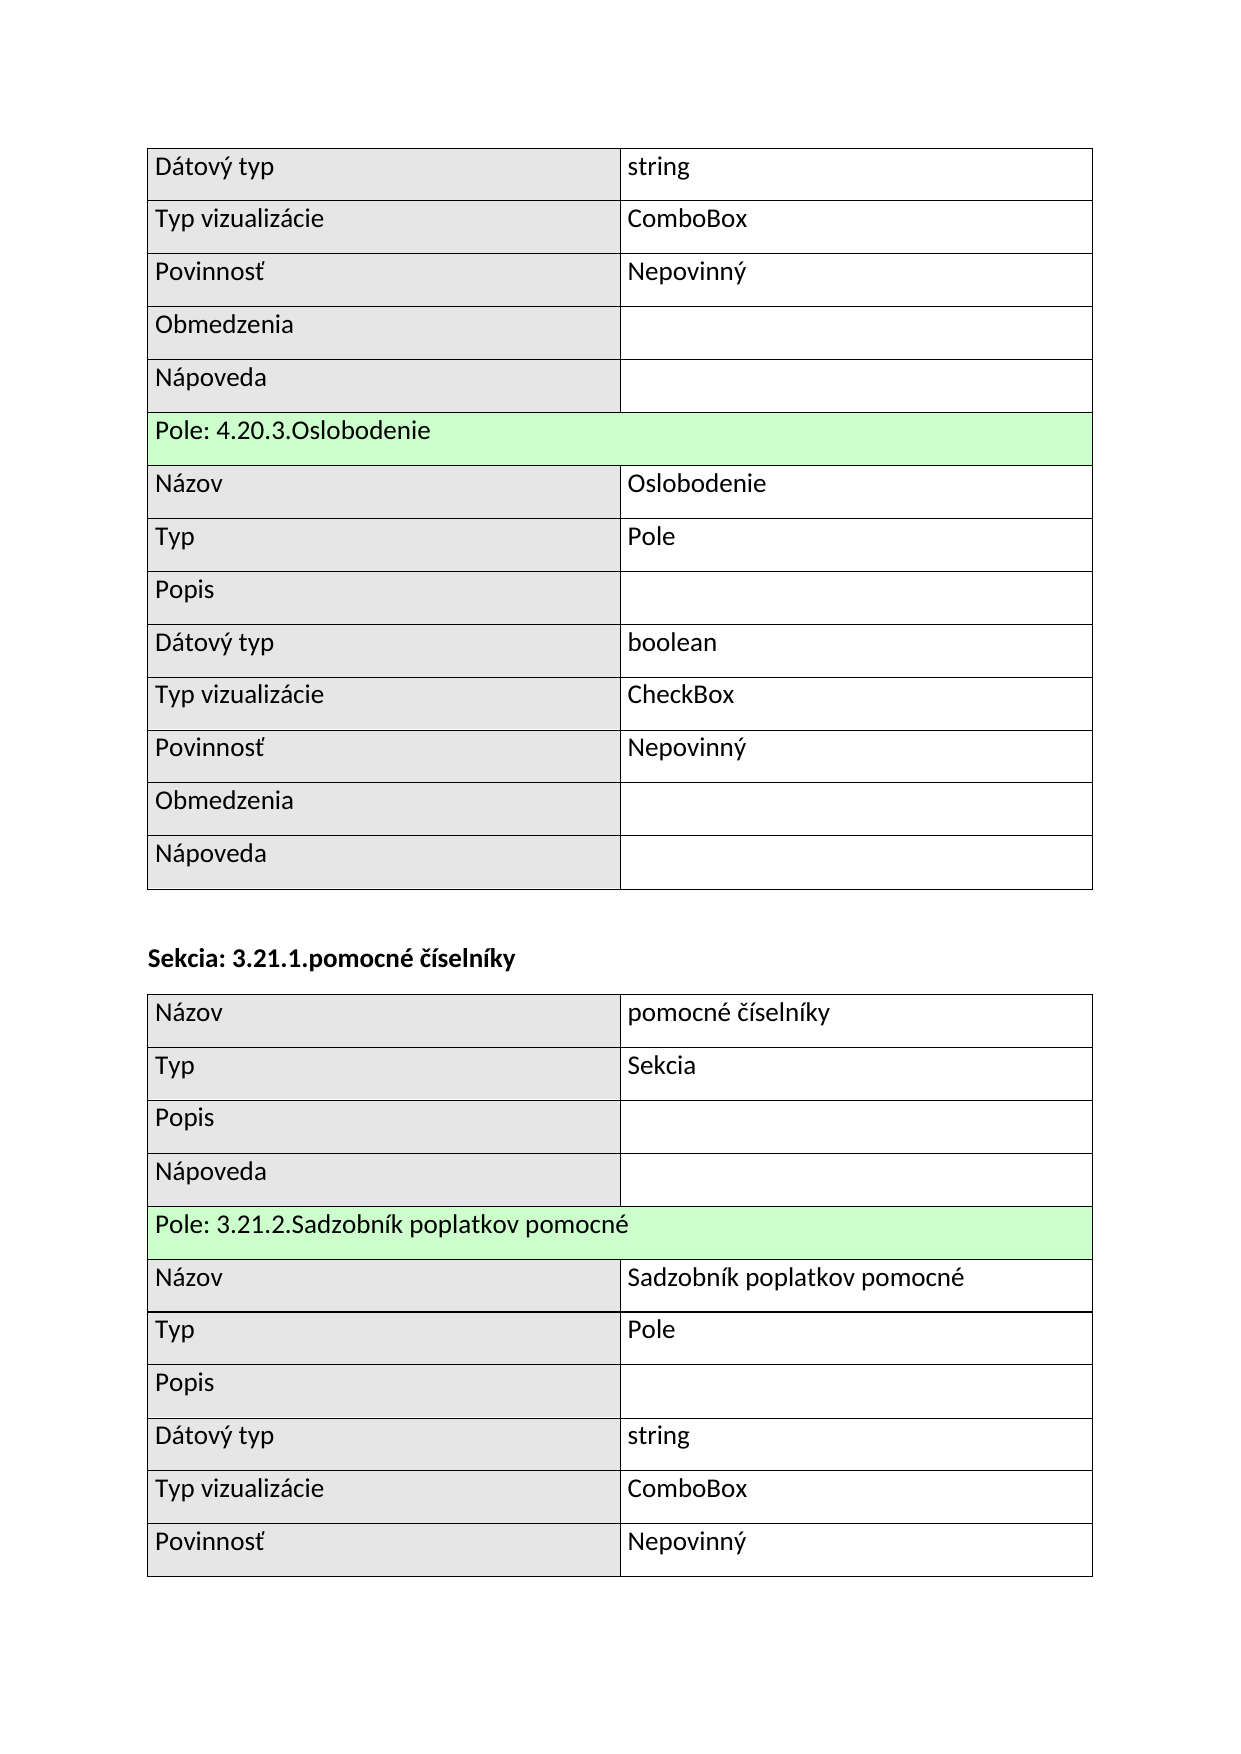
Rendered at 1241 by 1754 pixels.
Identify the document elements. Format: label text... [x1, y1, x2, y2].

table_cell Obmedzenia [148, 783, 620, 835]
table_cell string [621, 1419, 1092, 1470]
text Sekcia: 3.21.1.pomocné číselníky [148, 942, 1093, 975]
table_cell Pole: 4.20.3.Oslobodenie [148, 413, 1092, 465]
table_cell Oslobodenie [621, 466, 1092, 518]
table_header Názov [148, 995, 620, 1047]
table_cell string [621, 149, 1092, 200]
table_cell Nepovinný [621, 1524, 1092, 1576]
table_cell [621, 572, 1092, 624]
table_header pomocné číselníky [621, 995, 1092, 1047]
table_cell [621, 1101, 1092, 1153]
table_cell Obmedzenia [148, 307, 620, 359]
table_cell Pole [621, 1313, 1092, 1364]
table_cell Typ vizualizácie [148, 201, 620, 253]
table_cell Nepovinný [621, 254, 1092, 306]
table_cell Typ [148, 1048, 620, 1099]
table_cell Nápoveda [148, 360, 620, 412]
table_cell Nápoveda [148, 836, 620, 888]
table_cell Popis [148, 1101, 620, 1153]
table_cell Povinnosť [148, 254, 620, 306]
table_cell Sadzobník poplatkov pomocné [621, 1260, 1092, 1311]
table_cell CheckBox [621, 678, 1092, 729]
table_cell Dátový typ [148, 149, 620, 200]
table_cell Nápoveda [148, 1154, 620, 1206]
table_cell [621, 1365, 1092, 1417]
table_cell Pole [621, 519, 1092, 571]
table_cell [621, 1154, 1092, 1206]
table_cell ComboBox [621, 201, 1092, 253]
table_cell [621, 360, 1092, 412]
table_cell Typ vizualizácie [148, 1471, 620, 1523]
table_cell Popis [148, 1365, 620, 1417]
table_cell Nepovinný [621, 731, 1092, 782]
table_cell [621, 307, 1092, 359]
table_cell Názov [148, 466, 620, 518]
table_cell boolean [621, 625, 1092, 677]
table_cell Typ [148, 1313, 620, 1364]
table_cell Názov [148, 1260, 620, 1311]
table_cell Povinnosť [148, 731, 620, 782]
table_cell Typ [148, 519, 620, 571]
table_cell Dátový typ [148, 625, 620, 677]
table_cell Sekcia [621, 1048, 1092, 1099]
table_cell Pole: 3.21.2.Sadzobník poplatkov pomocné [148, 1207, 1092, 1259]
table_cell Dátový typ [148, 1419, 620, 1470]
table_cell [621, 836, 1092, 888]
table_cell Popis [148, 572, 620, 624]
table_cell ComboBox [621, 1471, 1092, 1523]
table_cell [621, 783, 1092, 835]
table_cell Povinnosť [148, 1524, 620, 1576]
table_cell Typ vizualizácie [148, 678, 620, 729]
